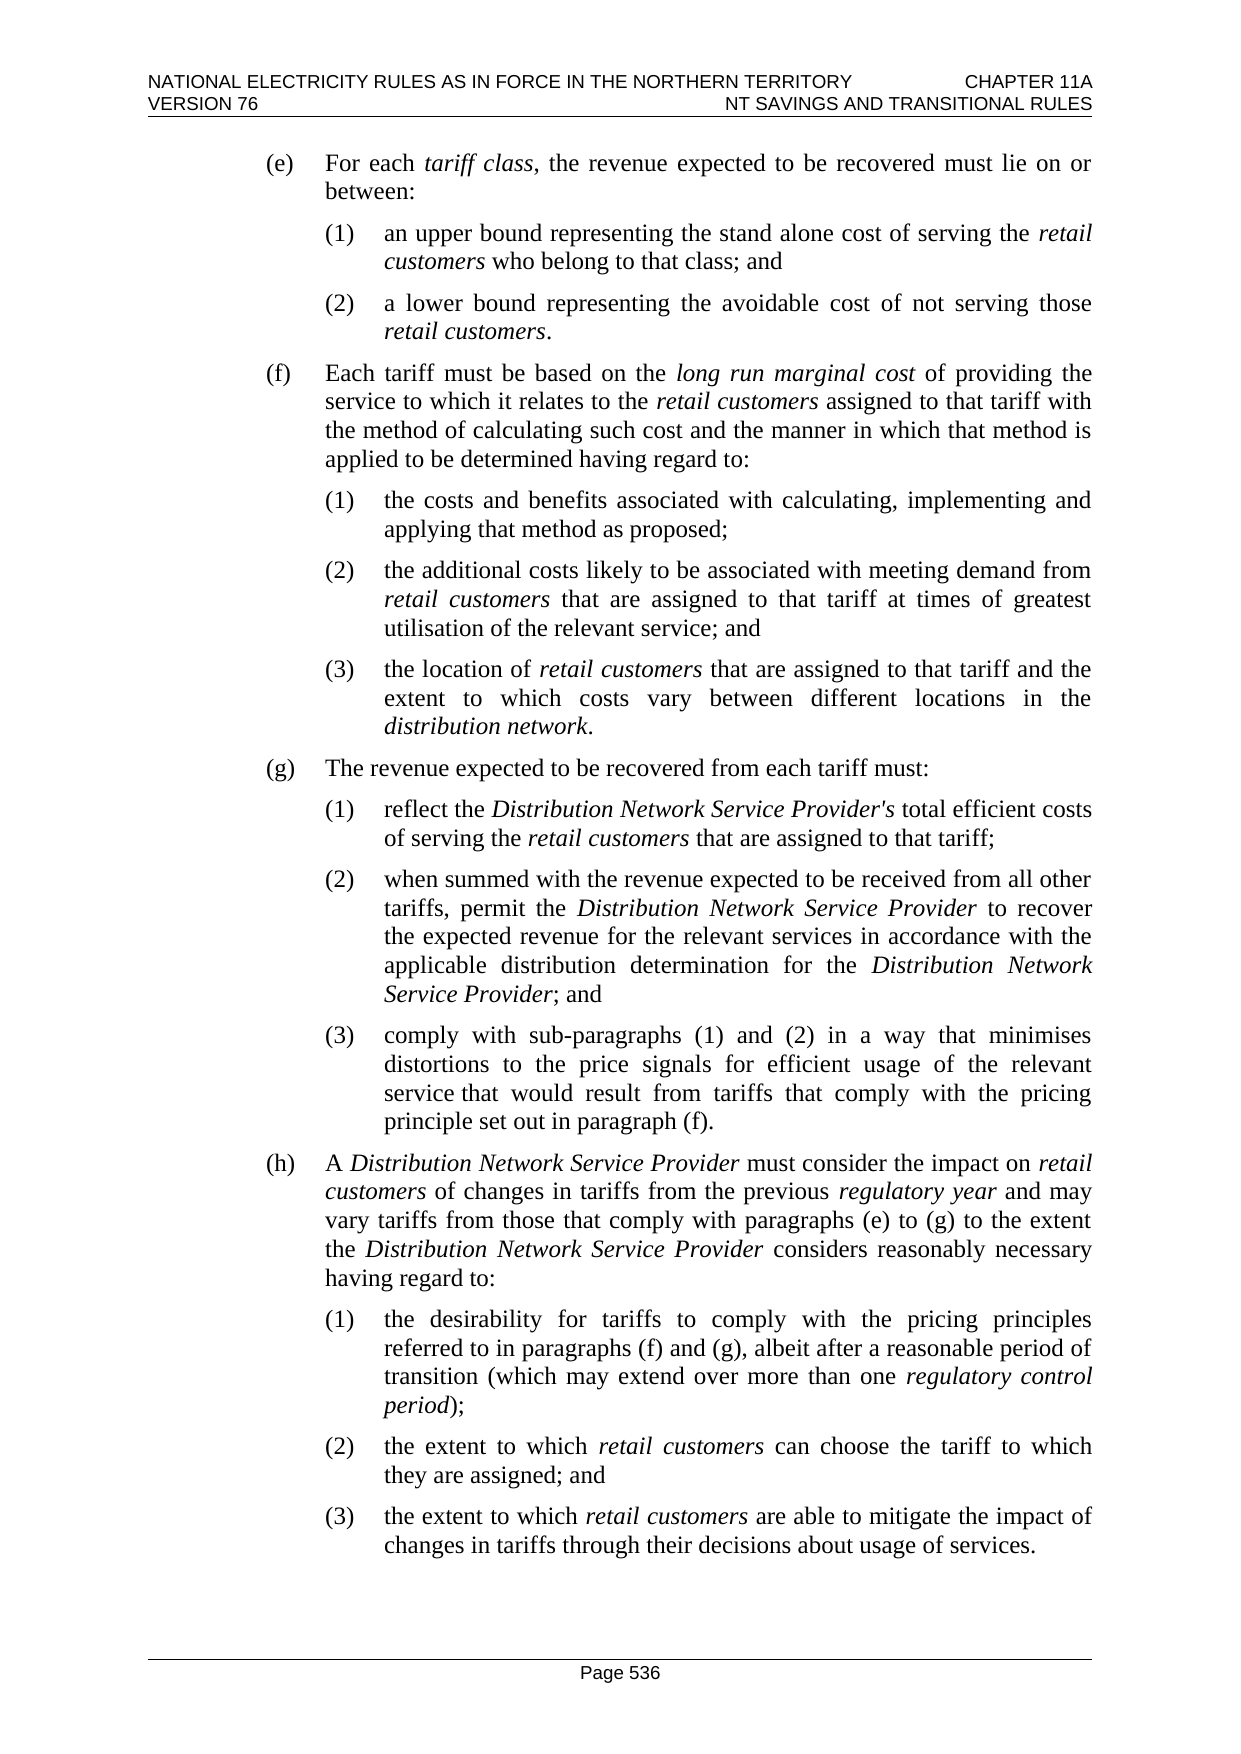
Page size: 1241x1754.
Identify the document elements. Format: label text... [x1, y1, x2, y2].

list (2) a lower bound representing the avoidable cost of not serving those retail customers. [325, 288, 1092, 345]
list (1) the desirability for tariffs to comply with the pricing principles referred to in paragraphs (f) and (g), albeit after a reasonable period of transition (which may extend over more than one regulatory control period); [325, 1304, 1092, 1419]
list (3) the extent to which retail customers are able to mitigate the impact of changes in tariffs through their decisions about usage of services. [325, 1501, 1092, 1559]
list (1) the costs and benefits associated with calculating, implementing and applying that method as proposed; [325, 485, 1092, 543]
list (h) A Distribution Network Service Provider must consider the impact on retail customers of changes in tariffs from the previous regulatory year and may vary tariffs from those that comply with paragraphs (e) to (g) to the extent the Distribution Network Service Provider considers reasonably necessary having regard to: [266, 1148, 1092, 1291]
list (3) comply with sub-paragraphs (1) and (2) in a way that minimises distortions to the price signals for efficient usage of the relevant service that would result from tariffs that comply with the pricing principle set out in paragraph (f). [325, 1020, 1092, 1135]
list (e) For each tariff class, the revenue expected to be recovered must lie on or between: [266, 148, 1092, 205]
list (2) the extent to which retail customers can choose the tariff to which they are assigned; and [325, 1431, 1092, 1489]
list (1) an upper bound representing the stand alone cost of serving the retail customers who belong to that class; and [325, 218, 1092, 275]
list (f) Each tariff must be based on the long run marginal cost of providing the service to which it relates to the retail customers assigned to that tariff with the method of calculating such cost and the manner in which that method is applied to be determined having regard to: [266, 358, 1092, 473]
list (3) the location of retail customers that are assigned to that tariff and the extent to which costs vary between different locations in the distribution network. [325, 654, 1092, 740]
list (2) the additional costs likely to be associated with meeting demand from retail customers that are assigned to that tariff at times of greatest utilisation of the relevant service; and [325, 555, 1092, 641]
list (g) The revenue expected to be recovered from each tariff must: [266, 753, 1092, 781]
list (1) reflect the Distribution Network Service Provider's total efficient costs of serving the retail customers that are assigned to that tariff; [325, 794, 1092, 851]
list (2) when summed with the revenue expected to be received from all other tariffs, permit the Distribution Network Service Provider to recover the expected revenue for the relevant services in accordance with the applicable distribution determination for the Distribution Network Service Provider; and [325, 864, 1092, 1008]
